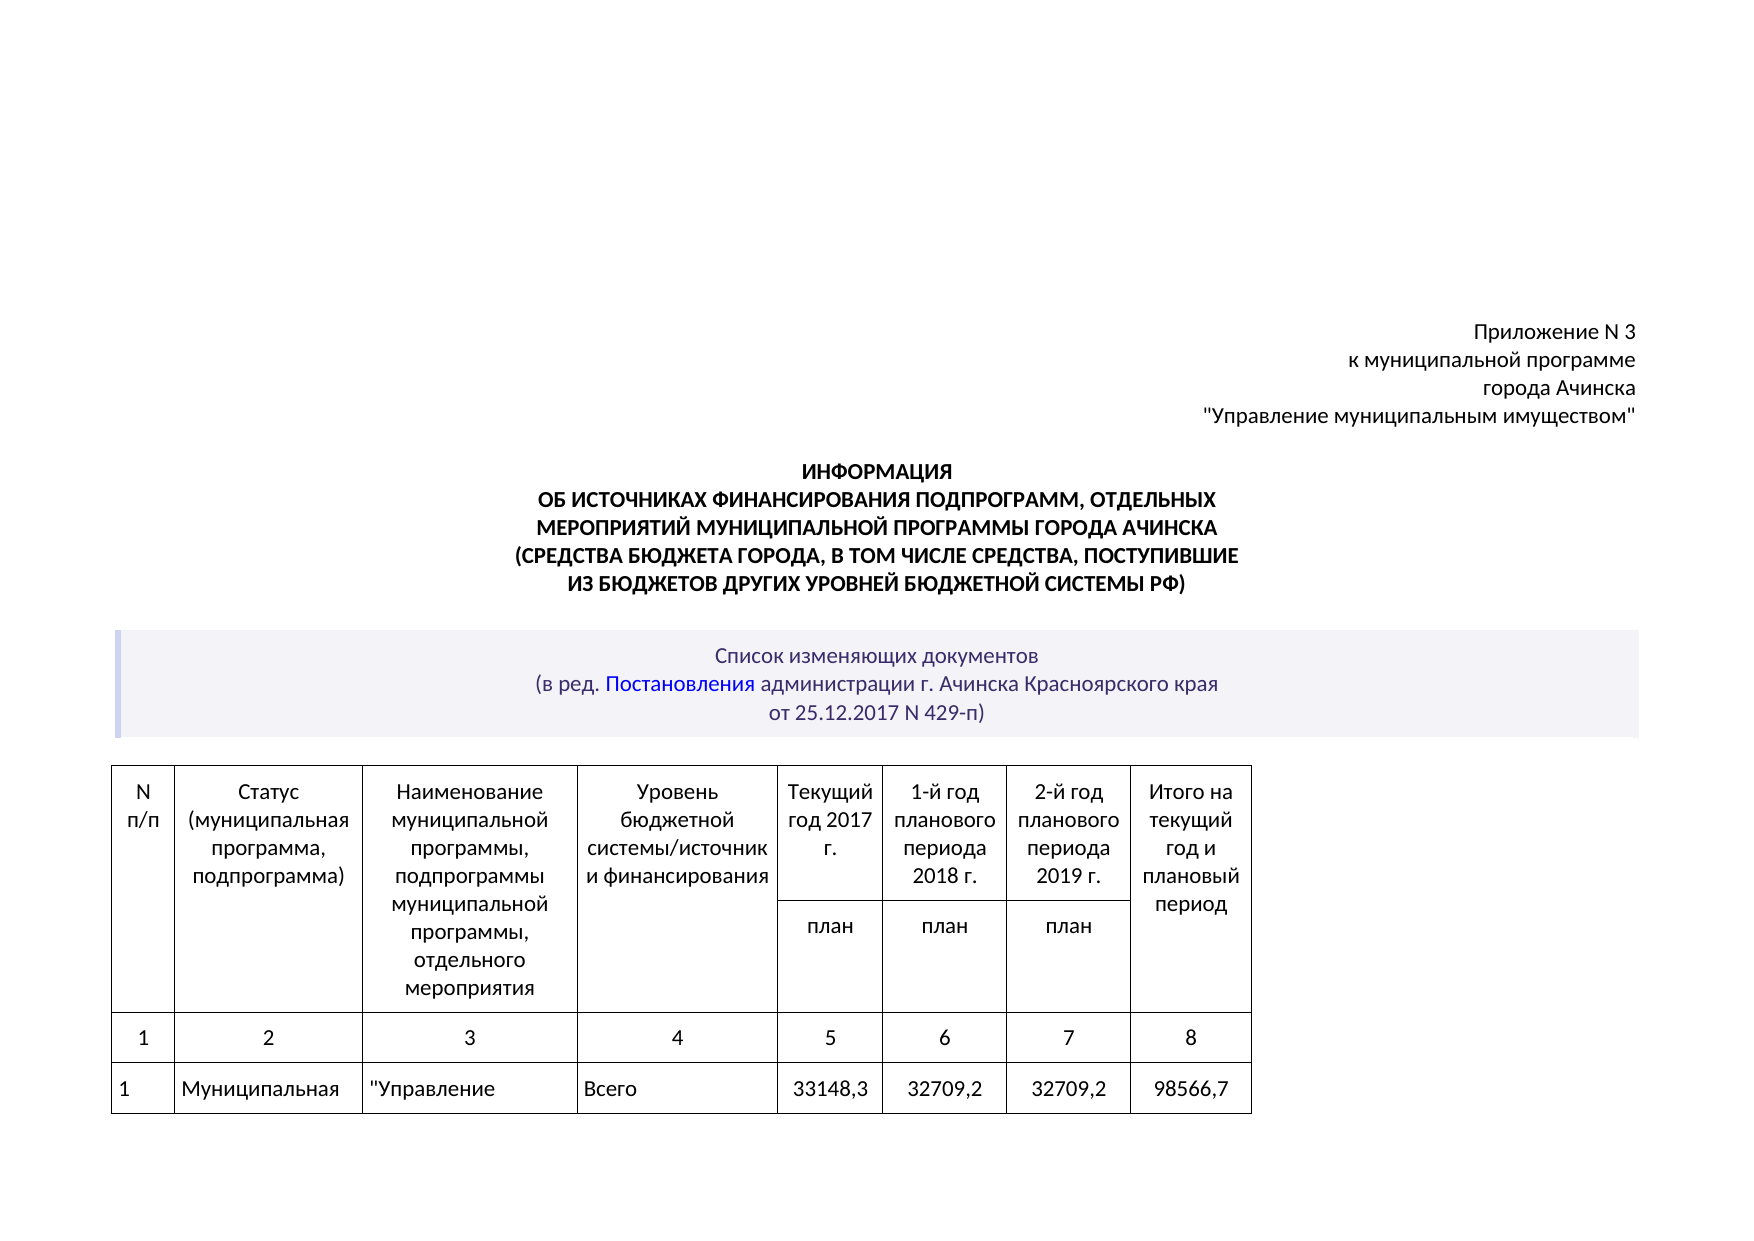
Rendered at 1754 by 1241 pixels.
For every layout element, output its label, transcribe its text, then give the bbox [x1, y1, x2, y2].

table_header Наименование муниципальной программы, подпрограммы муниципальной программы, отдельного мероприятия [363, 766, 577, 1012]
table_cell 1 [112, 1063, 174, 1112]
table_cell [175, 1063, 362, 1112]
title ИЗ БЮДЖЕТОВ ДРУГИХ УРОВНЕЙ БЮДЖЕТНОЙ СИСТЕМЫ РФ) [118, 569, 1636, 597]
table_header Уровень бюджетной системы/источники финансирования [578, 766, 777, 1012]
table_cell план [883, 901, 1006, 1012]
text города Ачинска [118, 373, 1636, 401]
table_header N п/п [112, 766, 174, 1012]
table_cell план [1007, 901, 1130, 1012]
table_cell 2 [175, 1013, 362, 1062]
table_cell 33148,3 [778, 1063, 882, 1112]
table_header Итого на текущий год и плановый период [1131, 766, 1251, 1012]
table_cell 1 [112, 1013, 174, 1062]
table_header 1-й год планового периода 2018 г. [883, 766, 1006, 900]
title (СРЕДСТВА БЮДЖЕТА ГОРОДА, В ТОМ ЧИСЛЕ СРЕДСТВА, ПОСТУПИВШИЕ [118, 541, 1636, 569]
text "Управление муниципальным имуществом" [118, 401, 1636, 429]
title МЕРОПРИЯТИЙ МУНИЦИПАЛЬНОЙ ПРОГРАММЫ ГОРОДА АЧИНСКА [118, 513, 1636, 541]
table_cell 32709,2 [883, 1063, 1006, 1112]
table_cell 3 [363, 1013, 577, 1062]
table_cell 32709,2 [1007, 1063, 1130, 1112]
text Приложение N 3 [118, 317, 1636, 345]
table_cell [363, 1063, 577, 1112]
table_cell 7 [1007, 1013, 1130, 1062]
table_header 2-й год планового периода 2019 г. [1007, 766, 1130, 900]
table_cell план [778, 901, 882, 1012]
table_cell 8 [1131, 1013, 1251, 1062]
title ОБ ИСТОЧНИКАХ ФИНАНСИРОВАНИЯ ПОДПРОГРАММ, ОТДЕЛЬНЫХ [118, 485, 1636, 513]
table_cell Всего [578, 1063, 777, 1112]
table_cell 98566,7 [1131, 1063, 1251, 1112]
table_header Текущий год 2017 г. [778, 766, 882, 900]
title ИНФОРМАЦИЯ [118, 457, 1636, 485]
text к муниципальной программе [118, 345, 1636, 373]
table_cell 6 [883, 1013, 1006, 1062]
table_cell 4 [578, 1013, 777, 1062]
table_header Статус (муниципальная программа, подпрограмма) [175, 766, 362, 1012]
table_header Список изменяющих документов (в ред. Постановления администрации г. Ачинска Красноярского края от 25.12.2017 N 429-п) [121, 630, 1633, 737]
table_cell 5 [778, 1013, 882, 1062]
